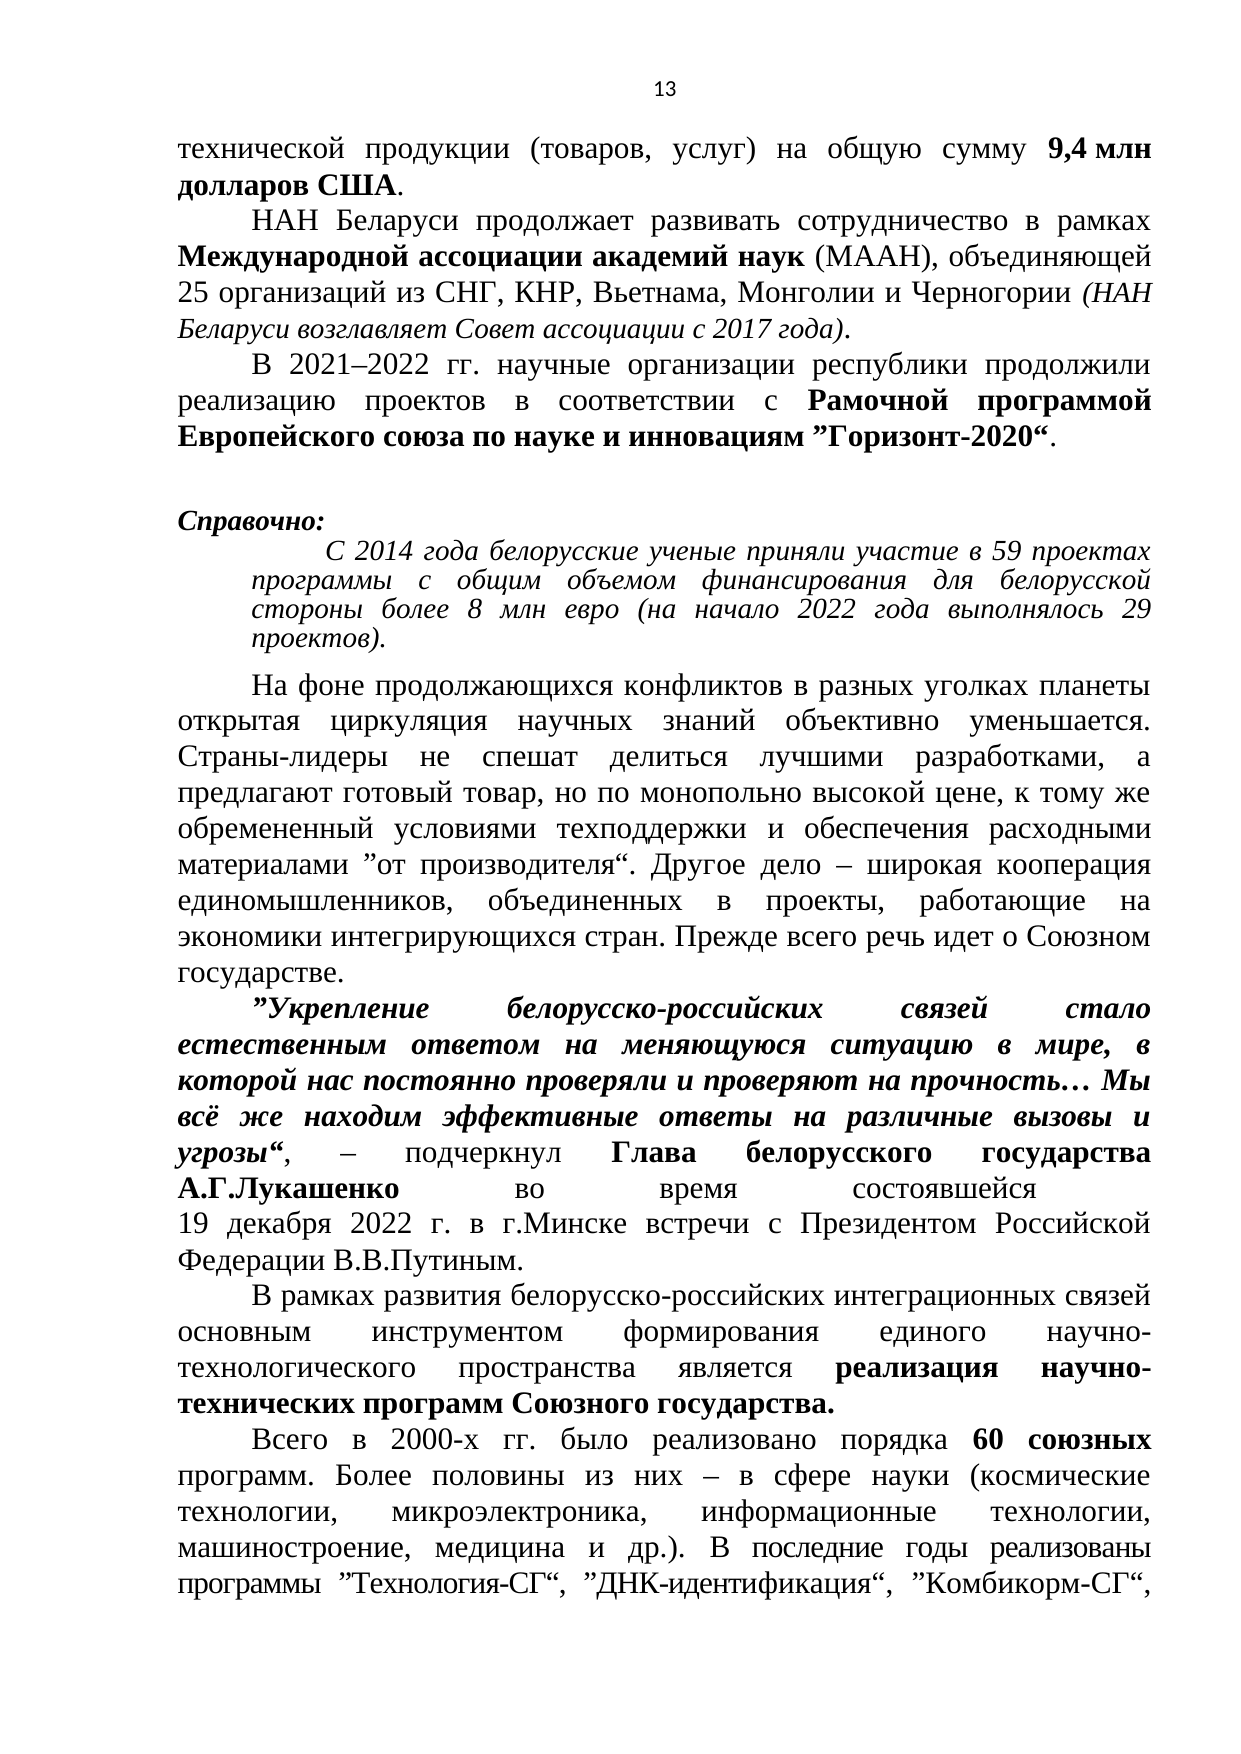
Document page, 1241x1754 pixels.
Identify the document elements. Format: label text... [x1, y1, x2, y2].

text ”Укрепление белорусско-российских связей стало естественным ответом на меняющуюся ситуацию в мире, в которой нас постоянно проверяли и проверяют на прочность… Мы всё же находим эффективные ответы на различные вызовы и угрозы“, – подчеркнул Глава белорусского государства А.Г.Лукашенко во время состоявшейся 19 декабря 2022 г. в г.Минске встречи с Президентом Российской Федерации В.В.Путиным. [177, 989, 1152, 1277]
text НАН Беларуси продолжает развивать сотрудничество в рамках Международной ассоциации академий наук (МААН), объединяющей 25 организаций из СНГ, КНР, Вьетнама, Монголии и Черногории (НАН Беларуси возглавляет Совет ассоциации с 2017 года). [177, 202, 1152, 345]
text В 2021–2022 гг. научные организации республики продолжили реализацию проектов в соответствии с Рамочной программой Европейского союза по науке и инновациям ”Горизонт-2020“. [177, 345, 1152, 453]
text В рамках развития белорусско-российских интеграционных связей основным инструментом формирования единого научно-технологического пространства является реализация научно-технических программ Союзного государства. [177, 1277, 1152, 1420]
text С 2014 года белорусские ученые приняли участие в 59 проектах программы с общим объемом финансирования для белорусской стороны более 8 млн евро (на начало 2022 года выполнялось 29 проектов). [251, 537, 1152, 653]
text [177, 1420, 1152, 1600]
text Справочно: [177, 507, 1152, 537]
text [177, 130, 1152, 202]
text На фоне продолжающихся конфликтов в разных уголках планеты открытая циркуляция научных знаний объективно уменьшается. Страны-лидеры не спешат делиться лучшими разработками, а предлагают готовый товар, но по монопольно высокой цене, к тому же обремененный условиями техподдержки и обеспечения расходными материалами ”от производителя“. Другое дело – широкая кооперация единомышленников, объединенных в проекты, работающие на экономики интегрирующихся стран. Прежде всего речь идет о Союзном государстве. [177, 666, 1152, 989]
